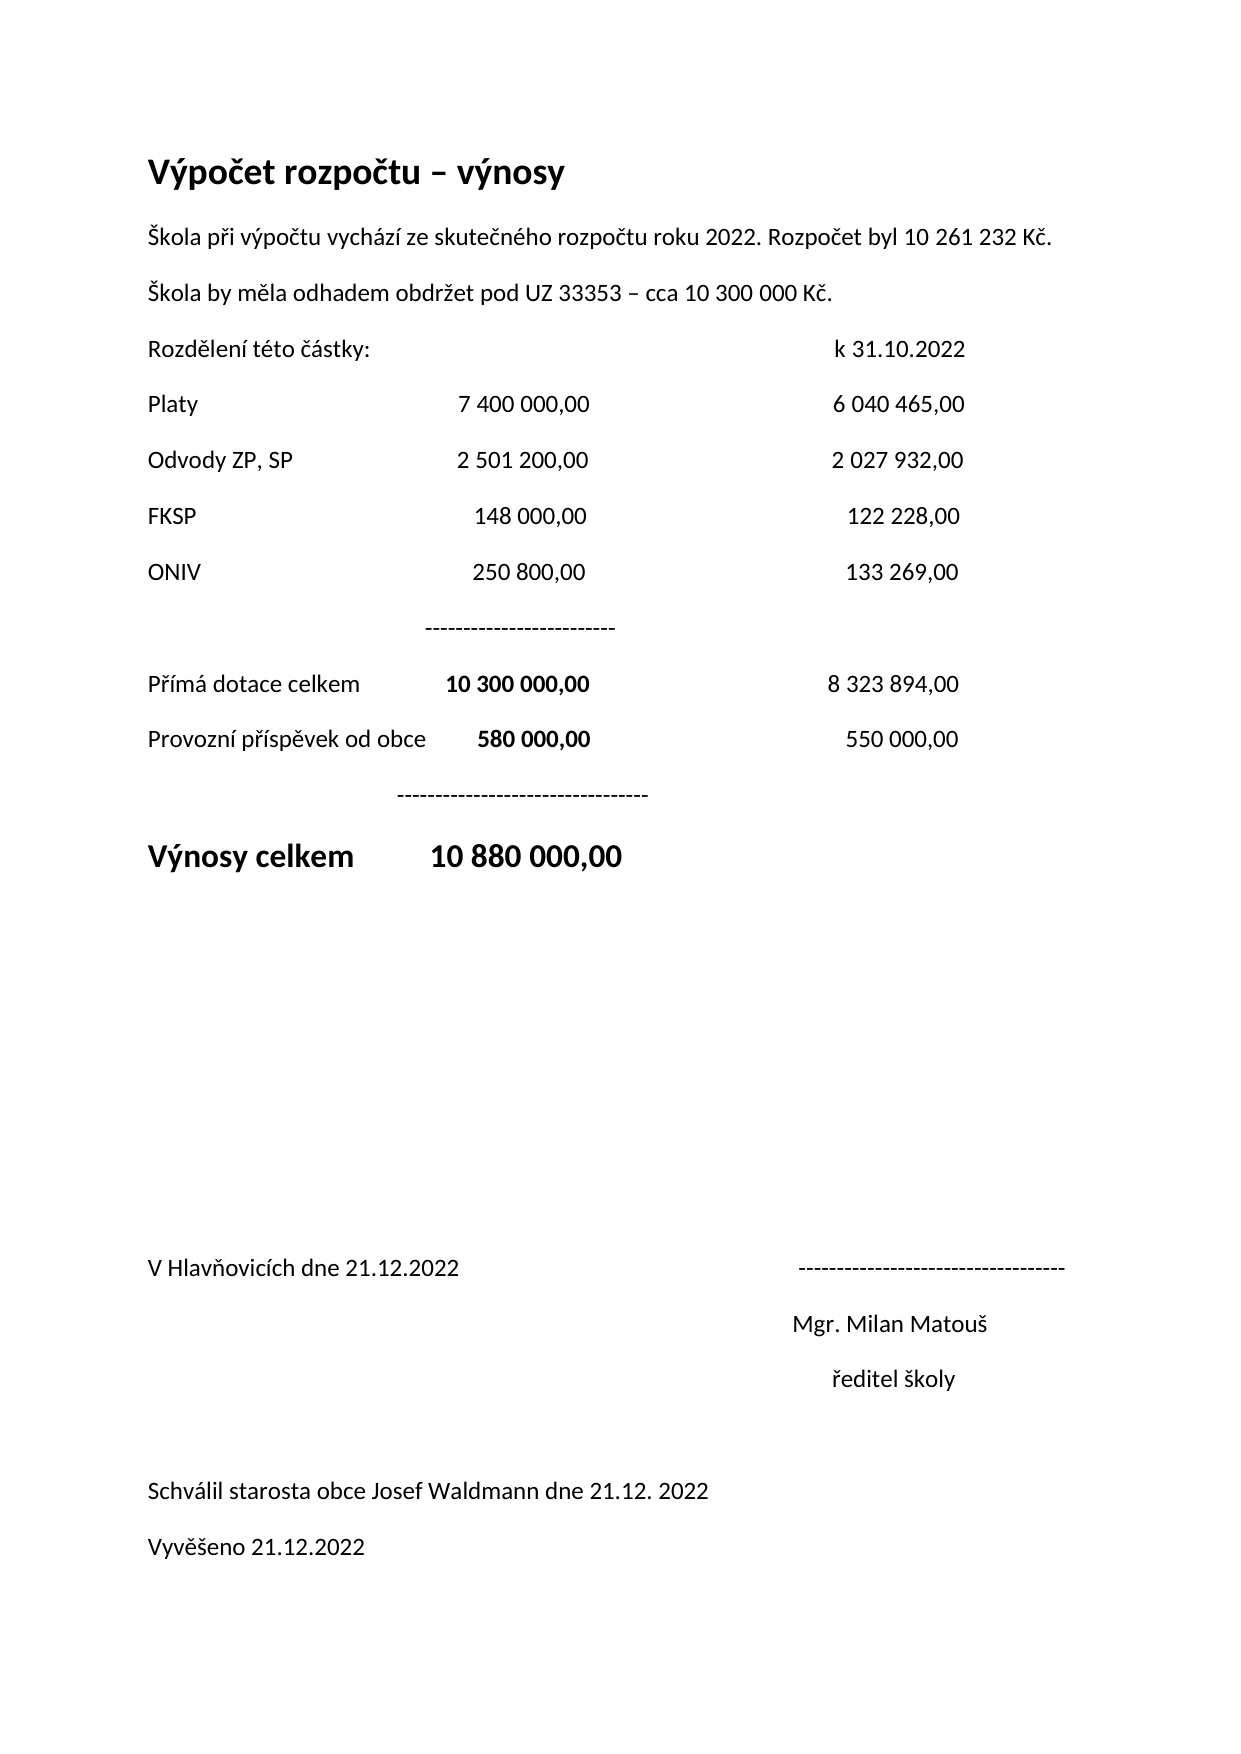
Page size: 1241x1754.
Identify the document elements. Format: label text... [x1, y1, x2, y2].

text Schválil starosta obce Josef Waldmann dne 21.12. 2022 [148, 1475, 1093, 1506]
text Odvody ZP, SP 2 501 200,00 2 027 932,00 [148, 444, 1093, 475]
text Škola při výpočtu vychází ze skutečného rozpočtu roku 2022. Rozpočet byl 10 261 232 Kč. [148, 221, 1093, 252]
text Provozní příspěvek od obce 580 000,00 550 000,00 [148, 724, 1093, 754]
text Škola by měla odhadem obdržet pod UZ 33353 – cca 10 300 000 Kč. [148, 277, 1093, 307]
text ------------------------- [148, 612, 1093, 642]
text V Hlavňovicích dne 21.12.2022 ----------------------------------- [148, 1252, 1093, 1282]
text Přímá dotace celkem 10 300 000,00 8 323 894,00 [148, 668, 1093, 698]
text FKSP 148 000,00 122 228,00 [148, 500, 1093, 531]
text Vyvěšeno 21.12.2022 [148, 1531, 1093, 1562]
text ONIV 250 800,00 133 269,00 [148, 556, 1093, 587]
text --------------------------------- [148, 779, 1093, 810]
text Rozdělení této částky: k 31.10.2022 [148, 333, 1093, 363]
text Platy 7 400 000,00 6 040 465,00 [148, 389, 1093, 419]
text Mgr. Milan Matouš [148, 1308, 1093, 1338]
text ředitel školy [148, 1363, 1093, 1394]
text Výpočet rozpočtu – výnosy [148, 148, 1093, 193]
text Výnosy celkem 10 880 000,00 [148, 835, 1093, 876]
